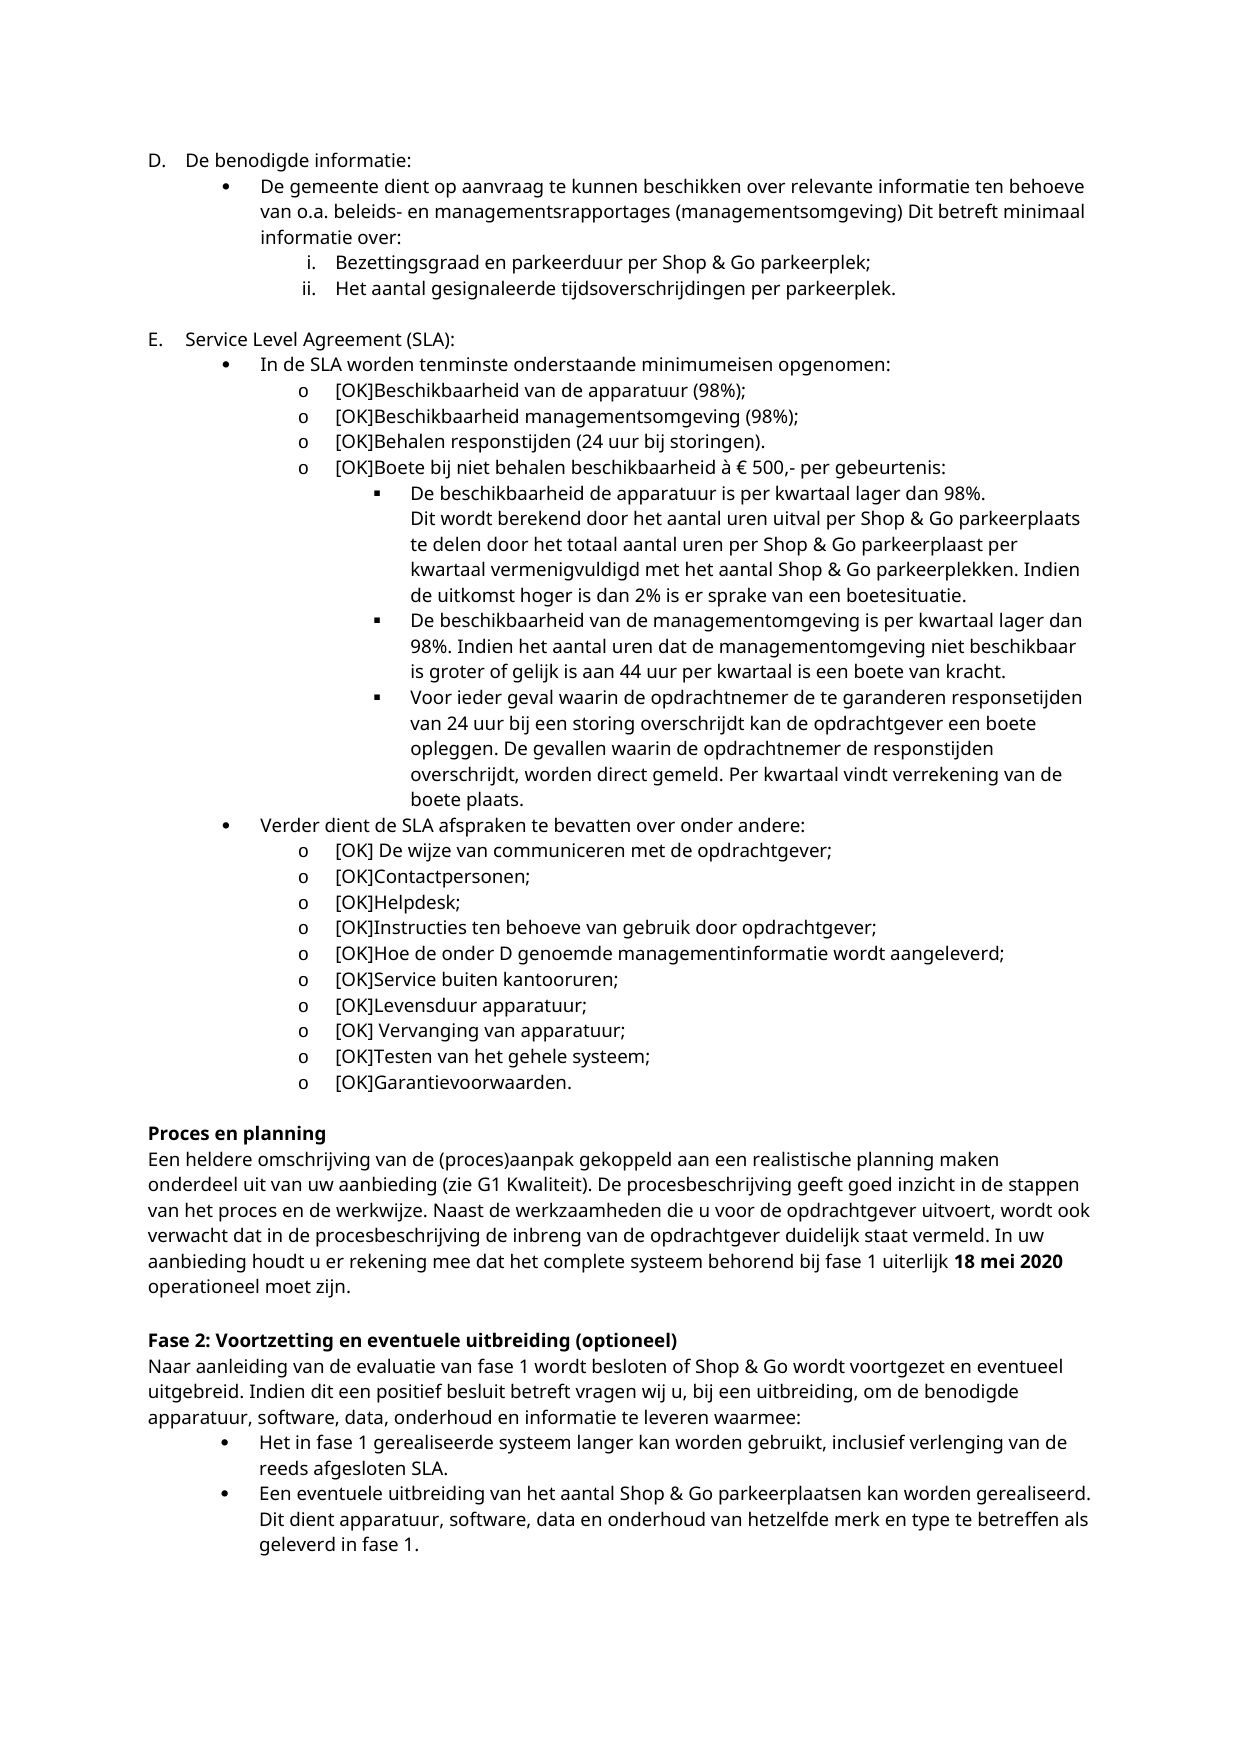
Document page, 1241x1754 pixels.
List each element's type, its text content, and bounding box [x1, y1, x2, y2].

list [OK]Behalen responstijden (24 uur bij storingen). [298, 429, 1093, 454]
text Proces en planning [148, 1120, 1093, 1146]
list [OK]Boete bij niet behalen beschikbaarheid à € 500,- per gebeurtenis: [298, 454, 1093, 480]
list [OK]Beschikbaarheid van de apparatuur (98%); [298, 377, 1093, 403]
list Service Level Agreement (SLA): [148, 326, 1093, 352]
list Voor ieder geval waarin de opdrachtnemer de te garanderen responsetijden van 24 uur bij een storing overschrijdt kan de opdrachtgever een boete opleggen. De gevallen waarin de opdrachtnemer de responstijden overschrijdt, worden direct gemeld. Per kwartaal vindt verrekening van de boete plaats. [373, 684, 1093, 812]
text Een heldere omschrijving van de (proces)aanpak gekoppeld aan een realistische planning maken onderdeel uit van uw aanbieding (zie G1 Kwaliteit). De procesbeschrijving geeft goed inzicht in de stappen van het proces en de werkwijze. Naast de werkzaamheden die u voor de opdrachtgever uitvoert, wordt ook verwacht dat in de procesbeschrijving de inbreng van de opdrachtgever duidelijk staat vermeld. In uw aanbieding houdt u er rekening mee dat het complete systeem behorend bij fase 1 uiterlijk 18 mei 2020 operationeel moet zijn. [148, 1146, 1093, 1299]
list Het in fase 1 gerealiseerde systeem langer kan worden gebruikt, inclusief verlenging van de reeds afgesloten SLA. [221, 1429, 1093, 1481]
text Dit wordt berekend door het aantal uren uitval per Shop & Go parkeerplaats te delen door het totaal aantal uren per Shop & Go parkeerplaast per kwartaal vermenigvuldigd met het aantal Shop & Go parkeerplekken. Indien de uitkomst hoger is dan 2% is er sprake van een boetesituatie. [410, 506, 1093, 608]
list [OK]Levensduur apparatuur; [298, 992, 1093, 1018]
list [OK]Garantievoorwaarden. [298, 1069, 1093, 1095]
text Fase 2: Voortzetting en eventuele uitbreiding (optioneel) [148, 1327, 1093, 1353]
list [OK]Testen van het gehele systeem; [298, 1043, 1093, 1069]
list De benodigde informatie: [148, 148, 1093, 173]
list [OK]Contactpersonen; [298, 863, 1093, 889]
list [OK]Hoe de onder D genoemde managementinformatie wordt aangeleverd; [298, 940, 1093, 966]
list [OK]Beschikbaarheid managementsomgeving (98%); [298, 403, 1093, 429]
list [OK]Service buiten kantooruren; [298, 966, 1093, 992]
list Het aantal gesignaleerde tijdsoverschrijdingen per parkeerplek. [316, 275, 1093, 301]
list Bezettingsgraad en parkeerduur per Shop & Go parkeerplek; [316, 250, 1093, 275]
list In de SLA worden tenminste onderstaande minimumeisen opgenomen: [223, 352, 1093, 377]
list [OK] De wijze van communiceren met de opdrachtgever; [298, 837, 1093, 863]
list De beschikbaarheid van de managementomgeving is per kwartaal lager dan 98%. Indien het aantal uren dat de managementomgeving niet beschikbaar is groter of gelijk is aan 44 uur per kwartaal is een boete van kracht. [373, 608, 1093, 684]
list [OK] Vervanging van apparatuur; [298, 1018, 1093, 1043]
list De beschikbaarheid de apparatuur is per kwartaal lager dan 98%. [373, 480, 1093, 506]
list [OK]Instructies ten behoeve van gebruik door opdrachtgever; [298, 915, 1093, 940]
list Een eventuele uitbreiding van het aantal Shop & Go parkeerplaatsen kan worden gerealiseerd. Dit dient apparatuur, software, data en onderhoud van hetzelfde merk en type te betreffen als geleverd in fase 1. [221, 1481, 1093, 1557]
list Verder dient de SLA afspraken te bevatten over onder andere: [223, 812, 1093, 837]
list [OK]Helpdesk; [298, 889, 1093, 915]
text Naar aanleiding van de evaluatie van fase 1 wordt besloten of Shop & Go wordt voortgezet en eventueel uitgebreid. Indien dit een positief besluit betreft vragen wij u, bij een uitbreiding, om de benodigde apparatuur, software, data, onderhoud en informatie te leveren waarmee: [148, 1353, 1093, 1429]
list De gemeente dient op aanvraag te kunnen beschikken over relevante informatie ten behoeve van o.a. beleids- en managementsrapportages (managementsomgeving) Dit betreft minimaal informatie over: [223, 173, 1093, 250]
